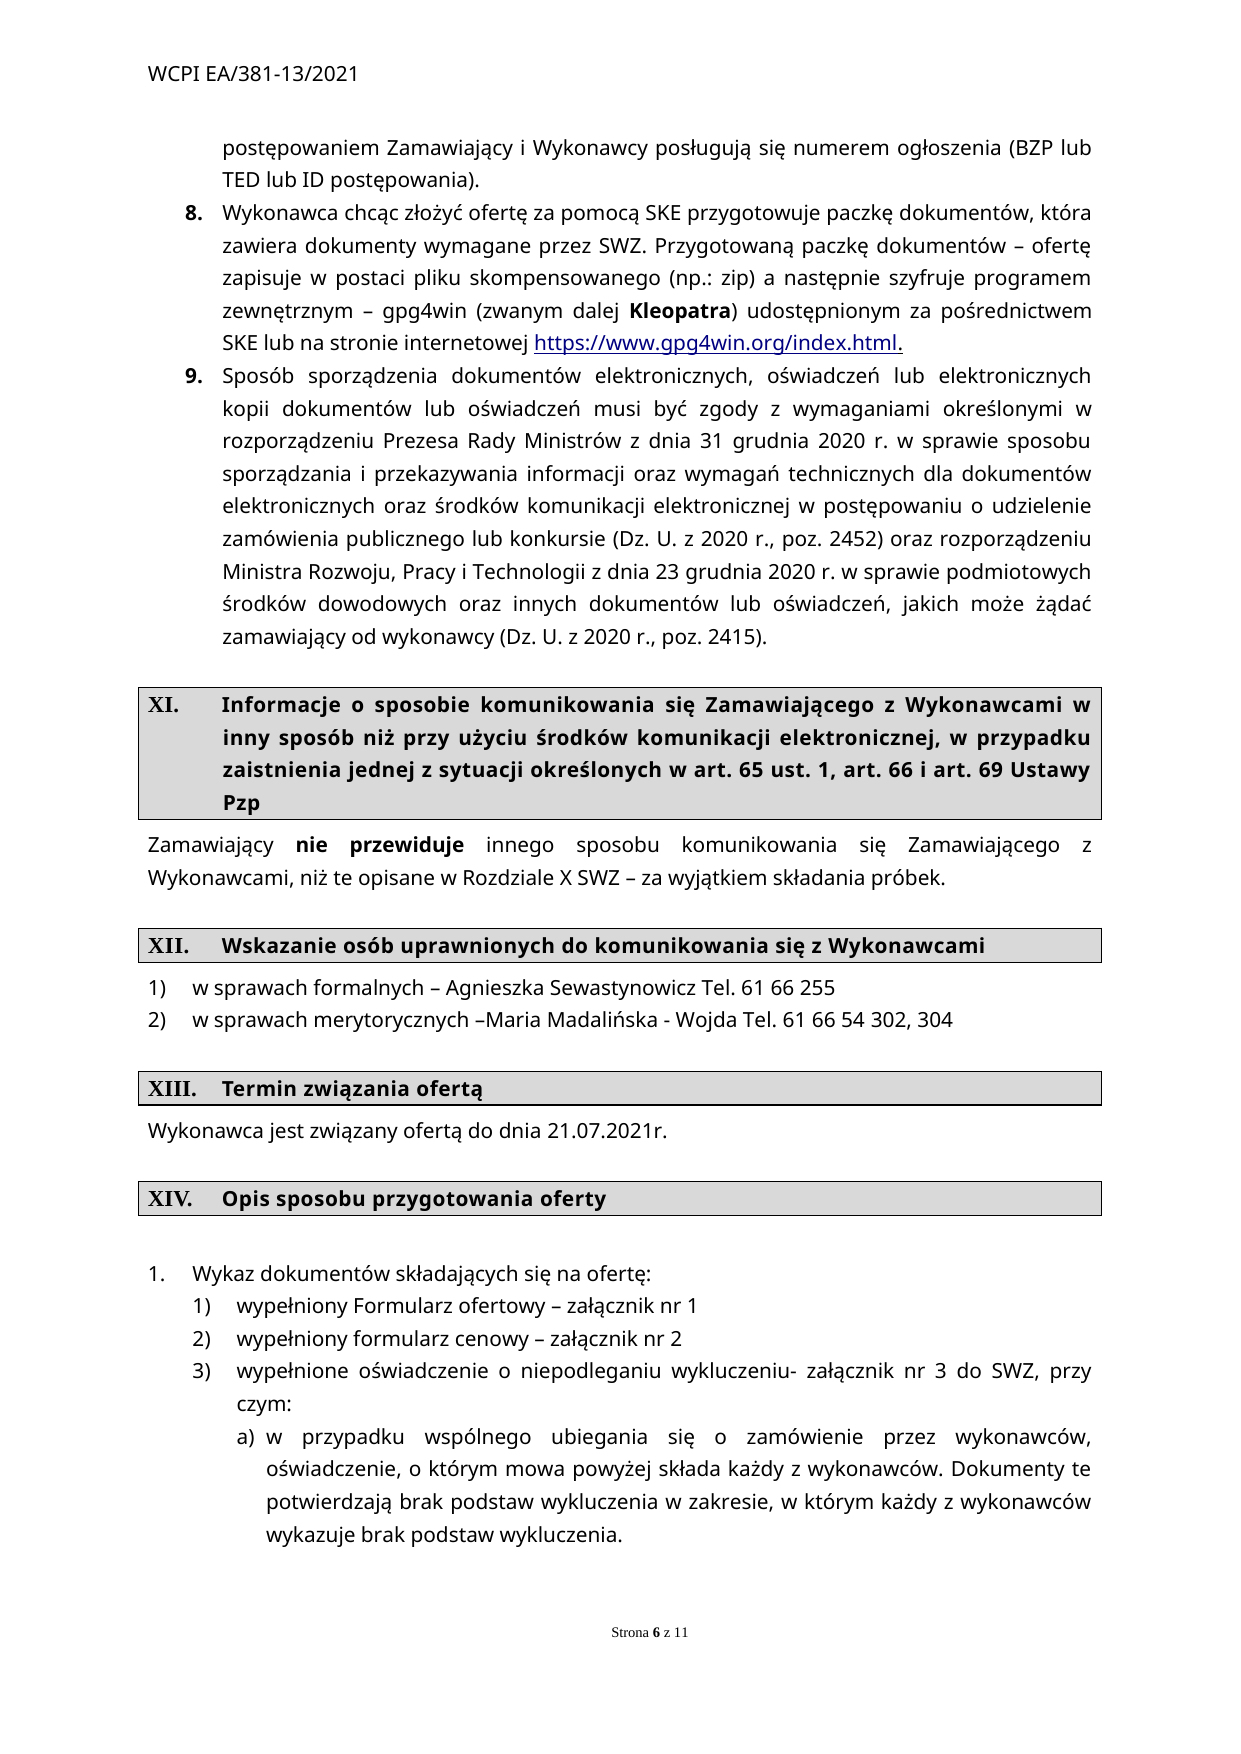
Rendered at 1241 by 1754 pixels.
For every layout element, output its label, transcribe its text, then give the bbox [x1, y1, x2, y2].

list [185, 133, 1092, 194]
list wypełniony formularz cenowy – załącznik nr 2 [192, 1324, 1092, 1352]
list wypełnione oświadczenie o niepodleganiu wykluczeniu- załącznik nr 3 do SWZ, przy czym: [192, 1357, 1092, 1418]
text 1) w sprawach formalnych – Agnieszka Sewastynowicz Tel. 61 66 255 [148, 973, 1092, 1001]
list wypełniony Formularz ofertowy – załącznik nr 1 [192, 1291, 1092, 1320]
text Wykonawca jest związany ofertą do dnia 21.07.2021r. [148, 1116, 1092, 1144]
subtitle Termin związania ofertą [139, 1072, 1101, 1104]
subtitle Wskazanie osób uprawnionych do komunikowania się z Wykonawcami [139, 929, 1101, 962]
list Sposób sporządzenia dokumentów elektronicznych, oświadczeń lub elektronicznych kopii dokumentów lub oświadczeń musi być zgody z wymaganiami określonymi w rozporządzeniu Prezesa Rady Ministrów z dnia 31 grudnia 2020 r. w sprawie sposobu sporządzania i przekazywania informacji oraz wymagań technicznych dla dokumentów elektronicznych oraz środków komunikacji elektronicznej w postępowaniu o udzielenie zamówienia publicznego lub konkursie (Dz. U. z 2020 r., poz. 2452) oraz rozporządzeniu Ministra Rozwoju, Pracy i Technologii z dnia 23 grudnia 2020 r. w sprawie podmiotowych środków dowodowych oraz innych dokumentów lub oświadczeń, jakich może żądać zamawiający od wykonawcy (Dz. U. z 2020 r., poz. 2415). [185, 361, 1092, 650]
subtitle Opis sposobu przygotowania oferty [139, 1182, 1101, 1215]
list w przypadku wspólnego ubiegania się o zamówienie przez wykonawców, oświadczenie, o którym mowa powyżej składa każdy z wykonawców. Dokumenty te potwierdzają brak podstaw wykluczenia w zakresie, w którym każdy z wykonawców wykazuje brak podstaw wykluczenia. [236, 1422, 1092, 1548]
text Zamawiający nie przewiduje innego sposobu komunikowania się Zamawiającego z Wykonawcami, niż te opisane w Rozdziale X SWZ – za wyjątkiem składania próbek. [148, 830, 1092, 891]
list Wykonawca chcąc złożyć ofertę za pomocą SKE przygotowuje paczkę dokumentów, która zawiera dokumenty wymagane przez SWZ. Przygotowaną paczkę dokumentów – ofertę zapisuje w postaci pliku skompensowanego (np.: zip) a następnie szyfruje programem zewnętrznym – gpg4win (zwanym dalej Kleopatra) udostępnionym za pośrednictwem SKE lub na stronie internetowej https://www.gpg4win.org/index.html. [185, 198, 1092, 357]
subtitle Informacje o sposobie komunikowania się Zamawiającego z Wykonawcami w inny sposób niż przy użyciu środków komunikacji elektronicznej, w przypadku zaistnienia jednej z sytuacji określonych w art. 65 ust. 1, art. 66 i art. 69 Ustawy Pzp [139, 688, 1101, 819]
text 2) w sprawach merytorycznych –Maria Madalińska - Wojda Tel. 61 66 54 302, 304 [148, 1006, 1092, 1034]
list Wykaz dokumentów składających się na ofertę: [148, 1259, 1092, 1287]
